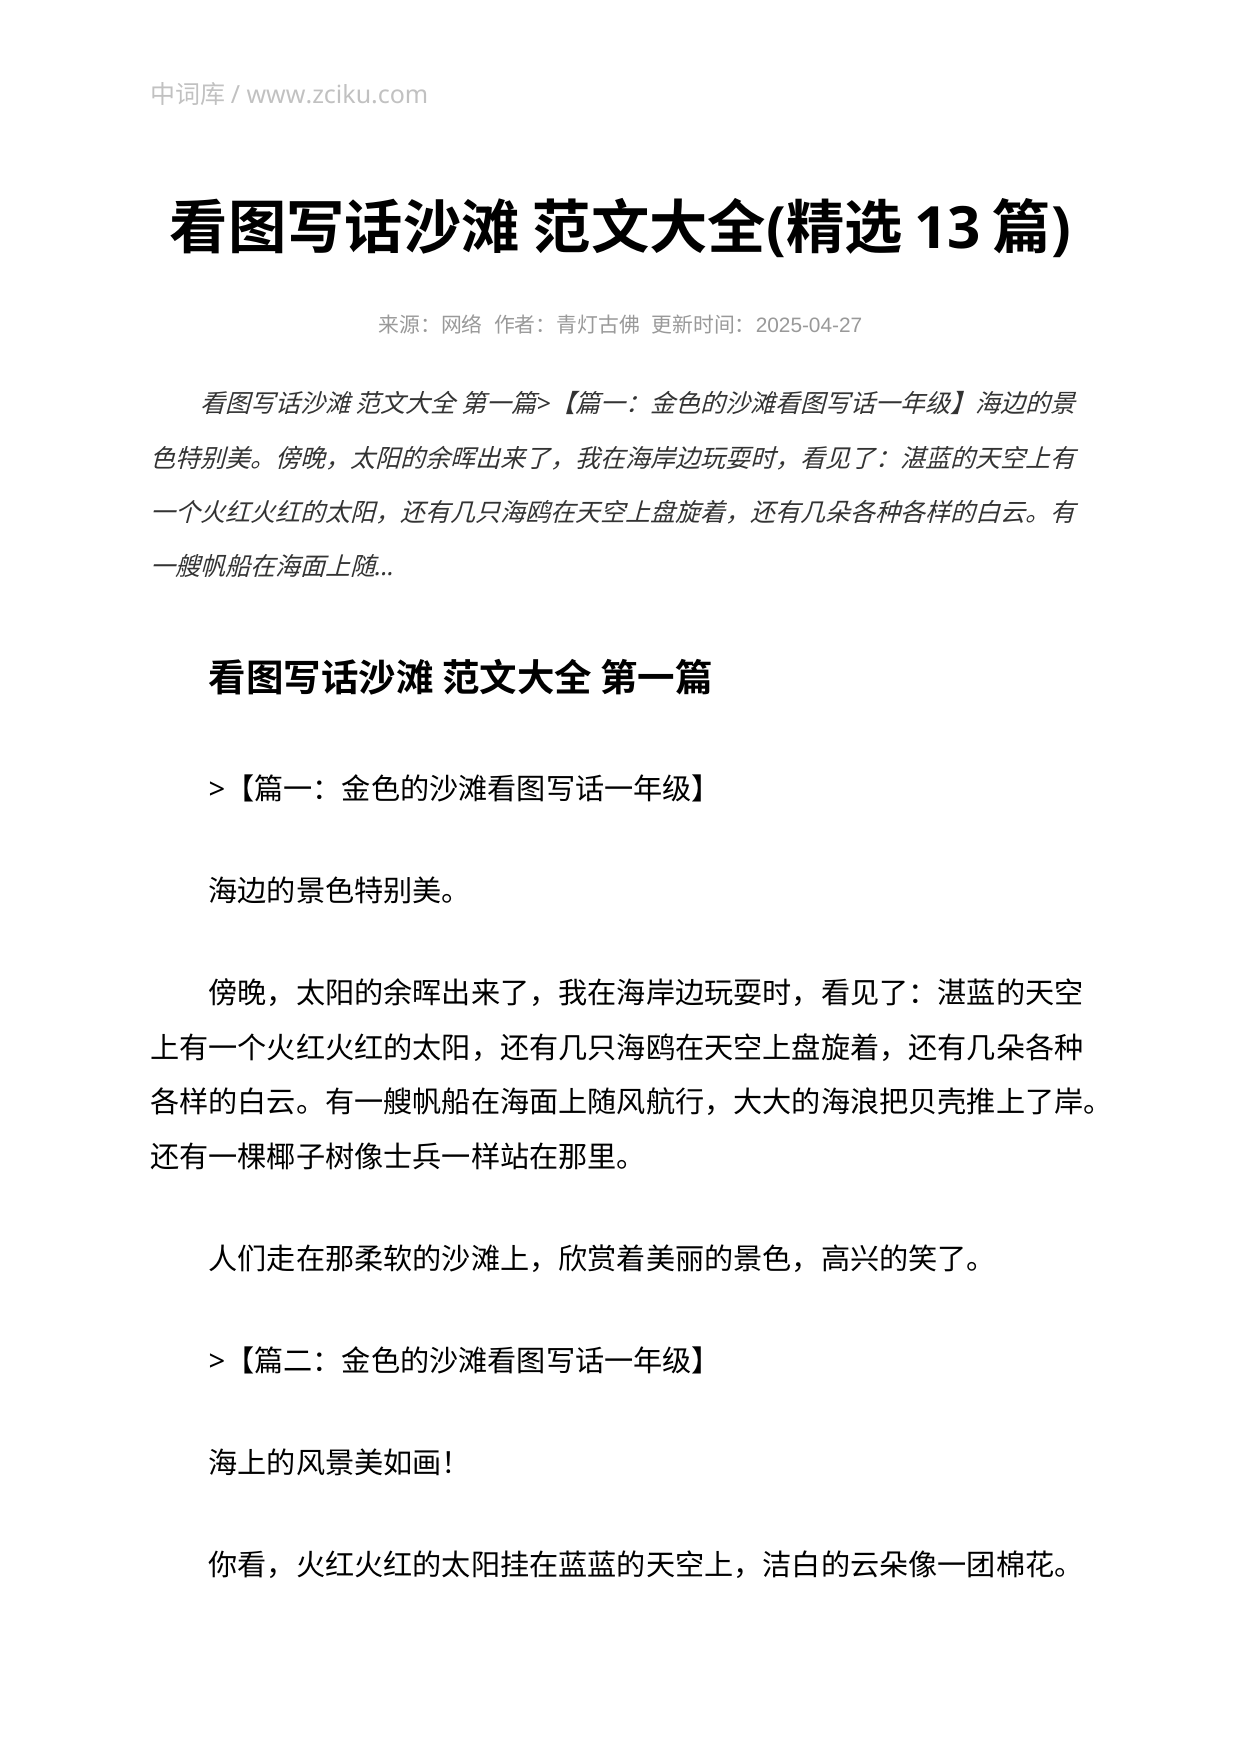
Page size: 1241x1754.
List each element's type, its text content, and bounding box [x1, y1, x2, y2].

text 人们走在那柔软的沙滩上，欣赏着美丽的景色，高兴的笑了。 [150, 1236, 1090, 1278]
text 海上的风景美如画！ [150, 1439, 1090, 1482]
text >【篇二：金色的沙滩看图写话一年级】 [150, 1337, 1090, 1380]
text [150, 1541, 1090, 1583]
subtitle 看图写话沙滩 范文大全(精选13篇) [150, 181, 1090, 266]
text 海边的景色特别美。 [150, 867, 1090, 910]
text 看图写话沙滩 范文大全 第一篇 [150, 648, 1090, 702]
text >【篇一：金色的沙滩看图写话一年级】 [150, 766, 1090, 808]
text 看图写话沙滩 范文大全 第一篇>【篇一：金色的沙滩看图写话一年级】海边的景色特别美。傍晚，太阳的余晖出来了，我在海岸边玩耍时，看见了：湛蓝的天空上有一个火红火红的太阳，还有几只海鸥在天空上盘旋着，还有几朵各种各样的白云。有一艘帆船在海面上随... [150, 384, 1090, 583]
text 傍晚，太阳的余晖出来了，我在海岸边玩耍时，看见了：湛蓝的天空上有一个火红火红的太阳，还有几只海鸥在天空上盘旋着，还有几朵各种各样的白云。有一艘帆船在海面上随风航行，大大的海浪把贝壳推上了岸。还有一棵椰子树像士兵一样站在那里。 [150, 969, 1090, 1176]
text 来源：网络 作者：青灯古佛 更新时间：2025-04-27 [150, 313, 1090, 337]
